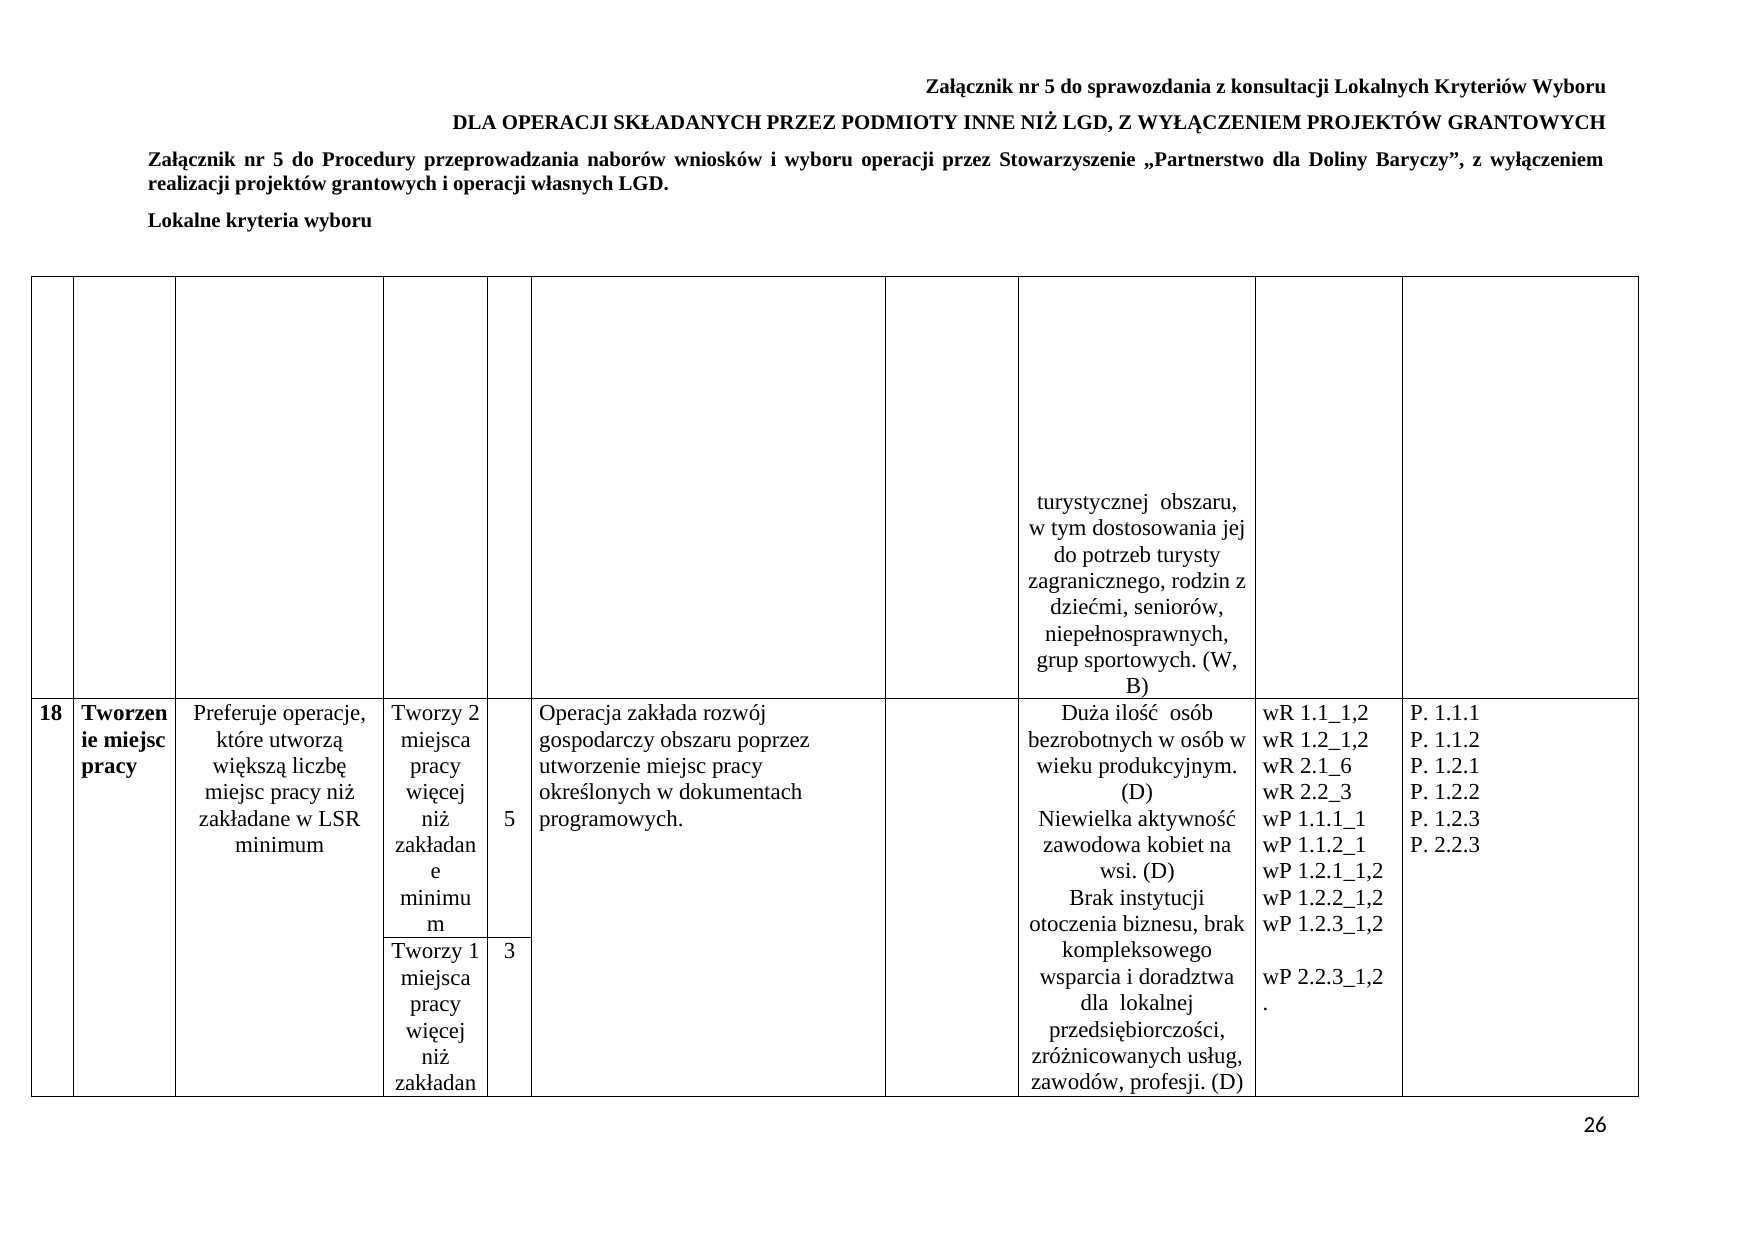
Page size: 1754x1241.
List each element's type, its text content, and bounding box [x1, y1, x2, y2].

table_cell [384, 938, 487, 1096]
table_cell 0 [488, 277, 531, 698]
table_cell Preferuje operacje, które utworzą większą liczbę miejsc pracy niż zakładane w LSR minimum [176, 699, 383, 1096]
table_cell Tworzy 2 miejsca pracy więcej niż zakładane minimum [384, 699, 487, 937]
table_cell 18 [32, 699, 73, 1096]
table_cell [384, 277, 487, 698]
table_cell Operacja zakłada rozwój gospodarczy obszaru poprzez utworzenie miejsc pracy określonych w dokumentach programowych. [532, 699, 885, 1096]
table_cell 3 [488, 938, 531, 1096]
table_cell Tworzenie miejsc pracy [74, 699, 175, 1096]
table_cell P. 1.1.1 P. 1.1.2 P. 1.2.1 P. 1.2.2 P. 1.2.3 P. 2.2.3 [1403, 699, 1638, 1096]
table_cell Duża ilość osób bezrobotnych w osób w wieku produkcyjnym. (D) Niewielka aktywność zawodowa kobiet na wsi. (D) Brak instytucji otoczenia biznesu, brak kompleksowego wsparcia i doradztwa dla lokalnej przedsiębiorczości, zróżnicowanych usług, zawodów, profesji. (D) Niskie kompetencje w zakresie możliwości dywersyfikacji źródeł dochodów, szczególnie wśród osób mających zatrudnienie w rolnictwie i rybactwie. ((D, W, B) Zmniejszająca się liczba gospodarstw rolnych, stanowiących potencjał dla powstania lokalnych produktów (masowa produkcja wywożona poza obszar). (D) Możliwe do pozyskania fundusze na rozwijanie działalności gospodarczych i miejsc pracy na obszarze. (D) [1019, 699, 1255, 1096]
table_cell wR 1.1_1,2 wR 1.2_1,2 wR 2.1_6 wR 2.2_3 wP 1.1.1_1 wP 1.1.2_1 wP 1.2.1_1,2 wP 1.2.2_1,2 wP 1.2.3_1,2 wP 2.2.3_1,2 . [1256, 699, 1402, 1096]
table_cell [886, 699, 1018, 1096]
table_cell 5 [488, 699, 531, 937]
